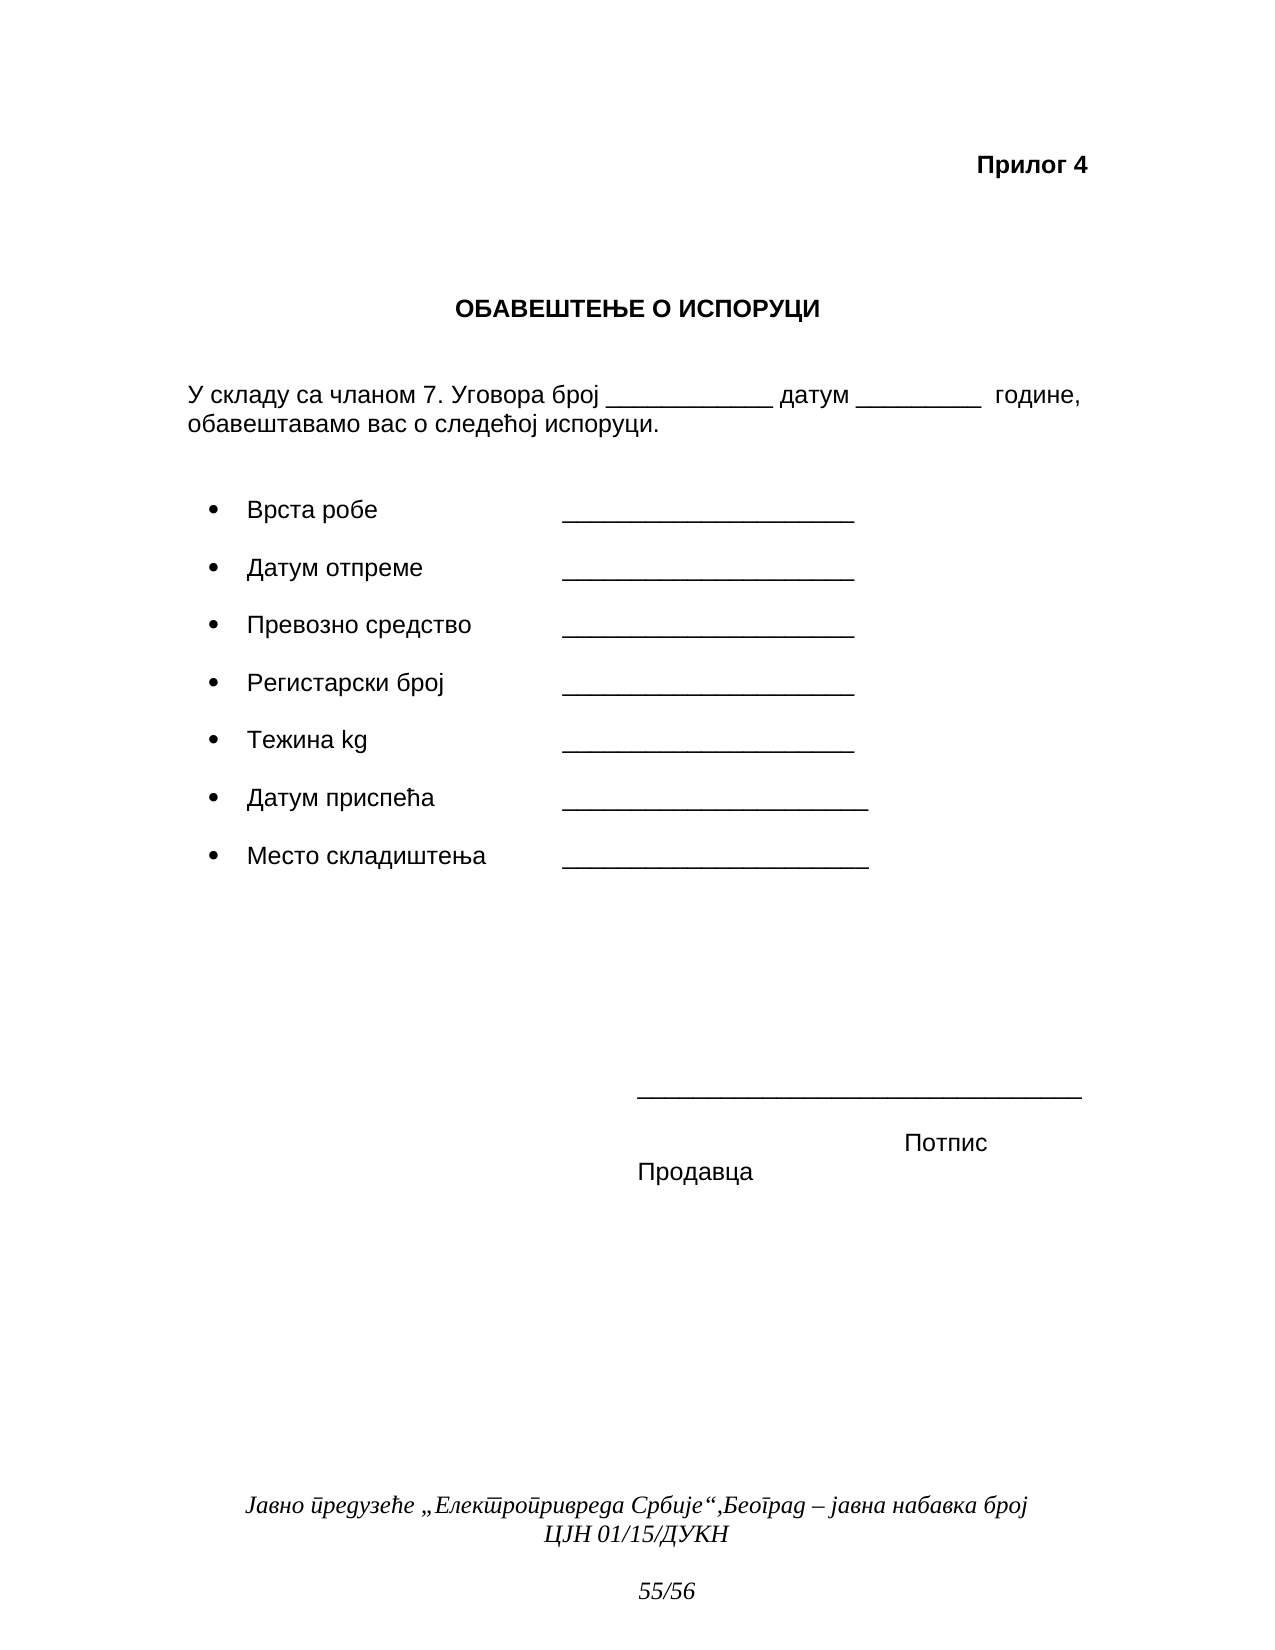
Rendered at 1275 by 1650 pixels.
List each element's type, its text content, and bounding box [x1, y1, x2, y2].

text У складу са чланом 7. Уговора број ____________ датум _________ године, обавештавамо вас о следећој испоруци. [187, 380, 1087, 437]
list Превозно средство _____________________ [209, 610, 1087, 639]
list Регистарски број _____________________ [209, 668, 1087, 697]
list Врста робе _____________________ [209, 495, 1087, 524]
text ________________________________ Потпис Продавца [637, 1071, 1087, 1186]
text ОБАВЕШТЕЊЕ О ИСПОРУЦИ [187, 294, 1087, 322]
list Датум отпреме _____________________ [209, 553, 1087, 581]
list Датум приспећа ______________________ [209, 783, 1087, 812]
text Прилог 4 [187, 150, 1087, 179]
list Mесто складиштења ______________________ [209, 841, 1087, 869]
list Tежина kg _____________________ [209, 725, 1087, 754]
